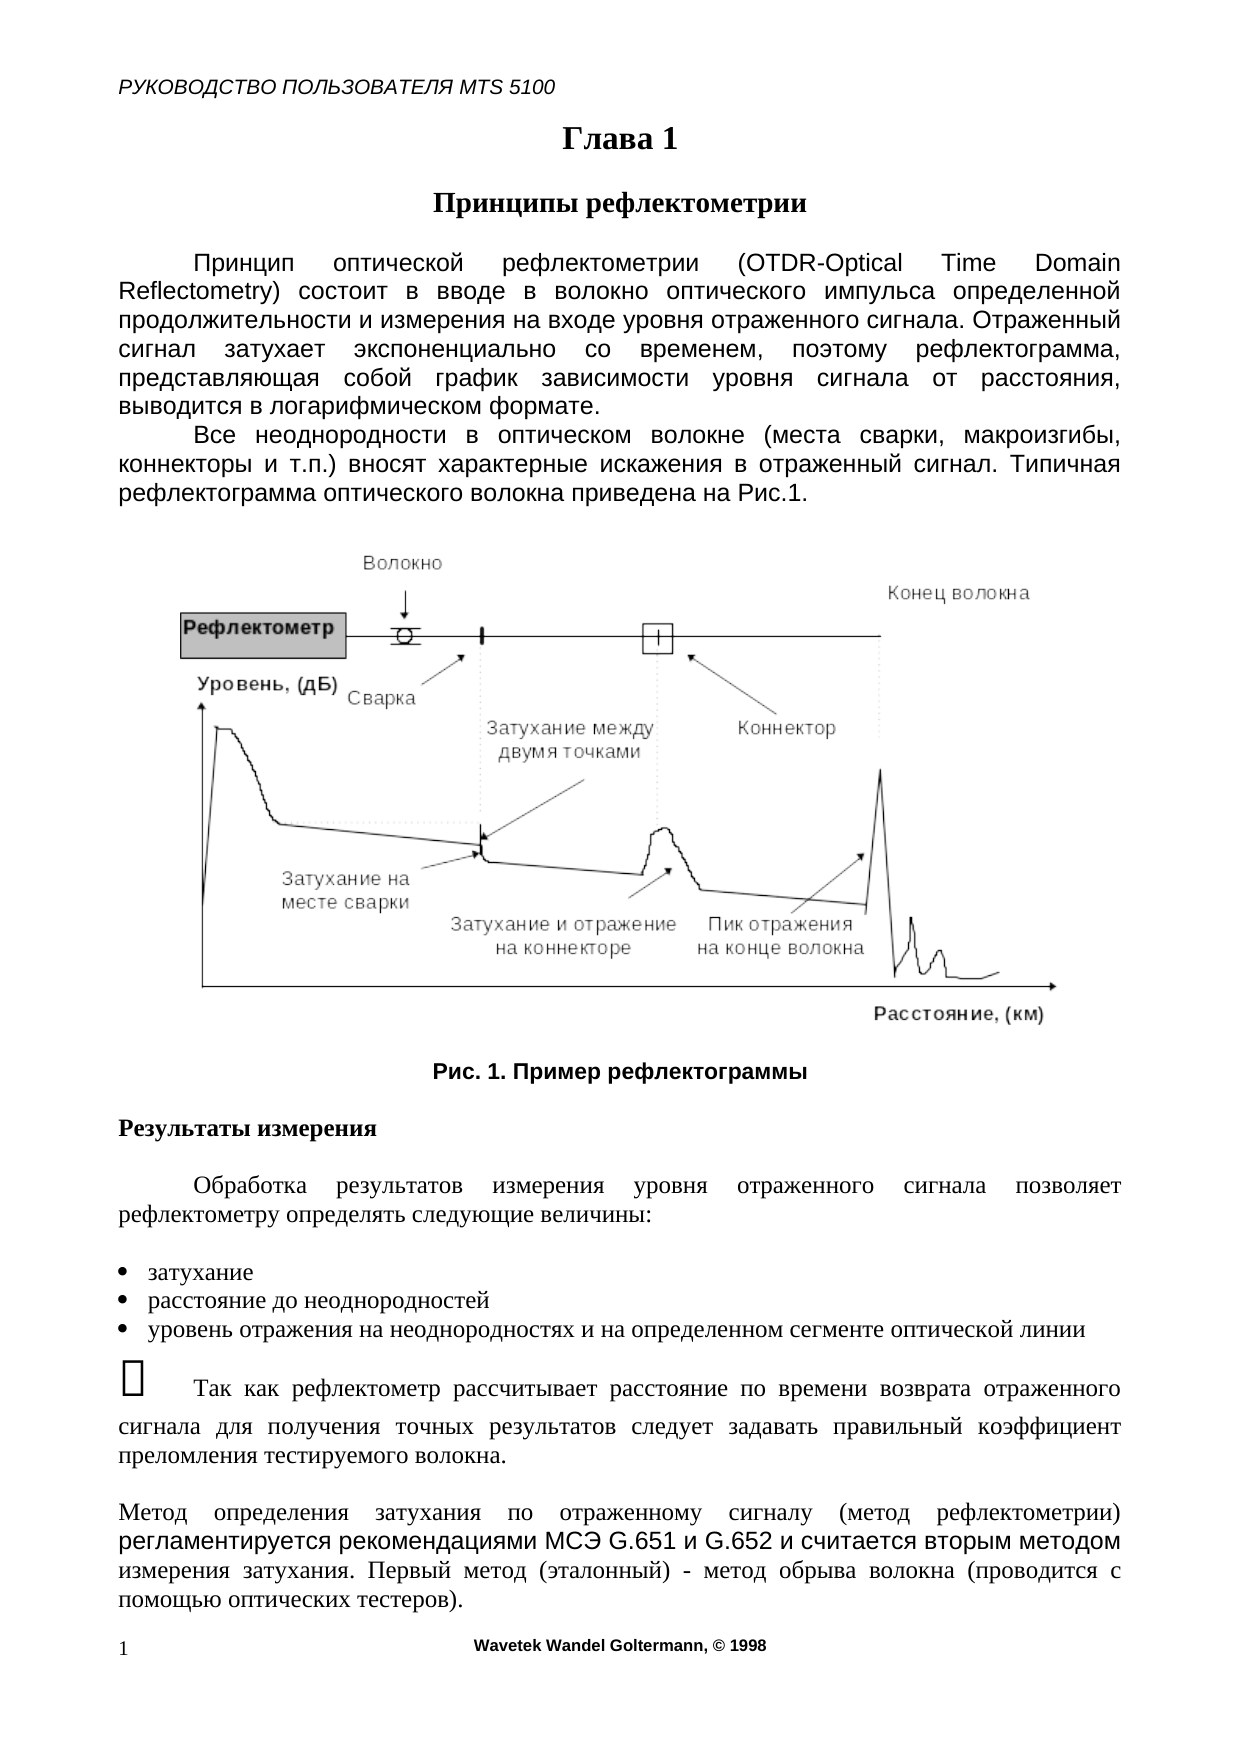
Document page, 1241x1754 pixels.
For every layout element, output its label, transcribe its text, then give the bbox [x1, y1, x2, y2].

text Все неоднородности в оптическом волокне (места сварки, макроизгибы, коннекторы и т.п.) вносят характерные искажения в отраженный сигнал. Типичная рефлектограмма оптического волокна приведена на Рис.1. [118, 420, 1122, 506]
text Принцип оптической рефлектометрии (OTDR-Optical Time Domain Reflectometry) состоит в вводе в волокно оптического импульса определенной продолжительности и измерения на входе уровня отраженного сигнала. Отраженный сигнал затухает экспоненциально со временем, поэтому рефлектограмма, представляющая собой график зависимости уровня сигнала от расстояния, выводится в логарифмическом формате. [118, 247, 1122, 420]
text Метод определения затухания по отраженному сигналу (метод рефлектометрии) регламентируется рекомендациями МСЭ G.651 и G.652 и считается вторым методом измерения затухания. Первый метод (эталонный) - метод обрыва волокна (проводится с помощью оптических тестеров). [118, 1497, 1122, 1613]
list расстояние до неоднородностей [118, 1286, 1122, 1314]
text Результаты измерения [118, 1113, 1122, 1142]
text  Так как рефлектометр рассчитывает расстояние по времени возврата отраженного сигнала для получения точных результатов следует задавать правильный коэффициент преломления тестируемого волокна. [118, 1343, 1122, 1469]
text Глава 1 [118, 118, 1122, 156]
text Принципы рефлектометрии [118, 185, 1122, 219]
text Рис. 1. Пример рефлектограммы [118, 1058, 1122, 1084]
list уровень отражения на неоднородностях и на определенном сегменте оптической линии [118, 1314, 1122, 1343]
text Обработка результатов измерения уровня отраженного сигнала позволяет рефлектометру определять следующие величины: [118, 1171, 1122, 1228]
list затухание [118, 1257, 1122, 1286]
